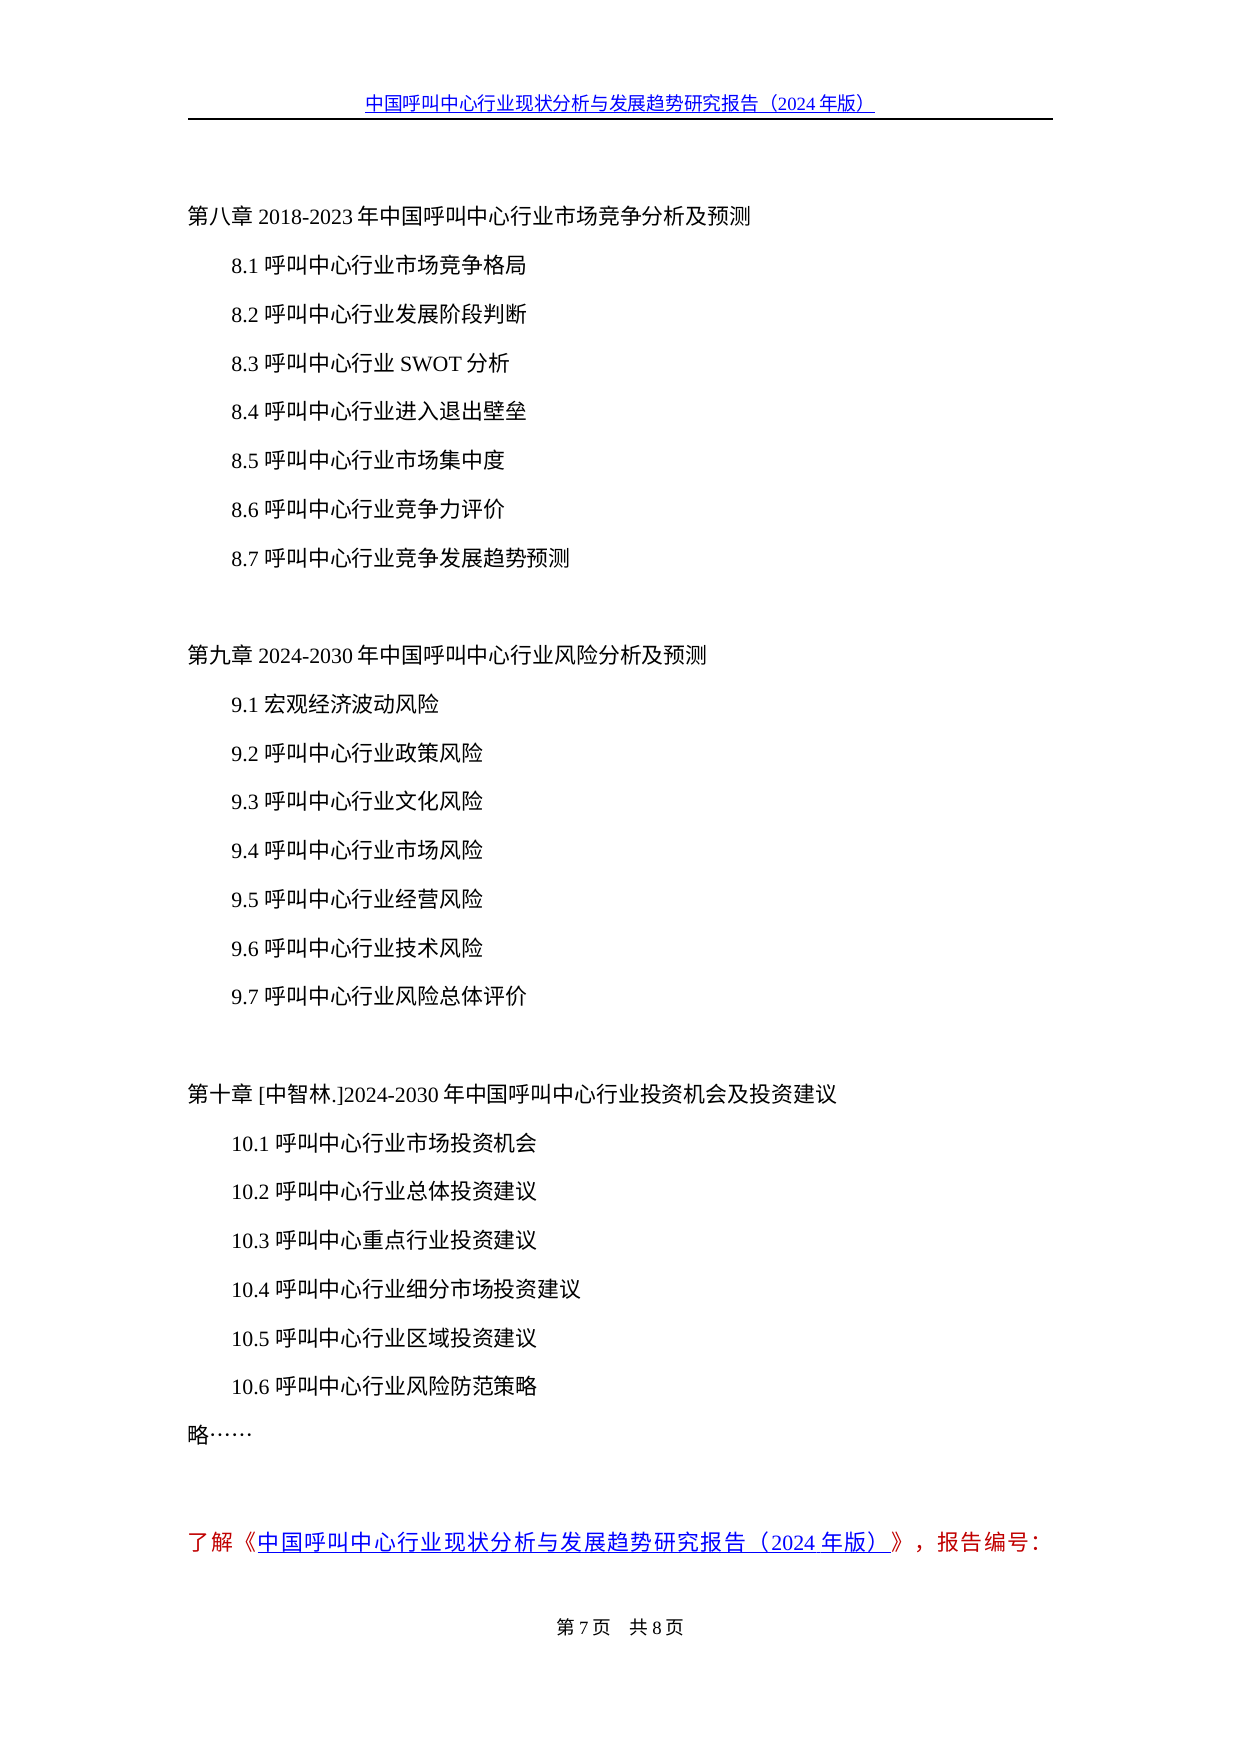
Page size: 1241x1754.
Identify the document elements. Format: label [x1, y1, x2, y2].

text [187, 150, 1053, 1450]
text [187, 1524, 1053, 1557]
